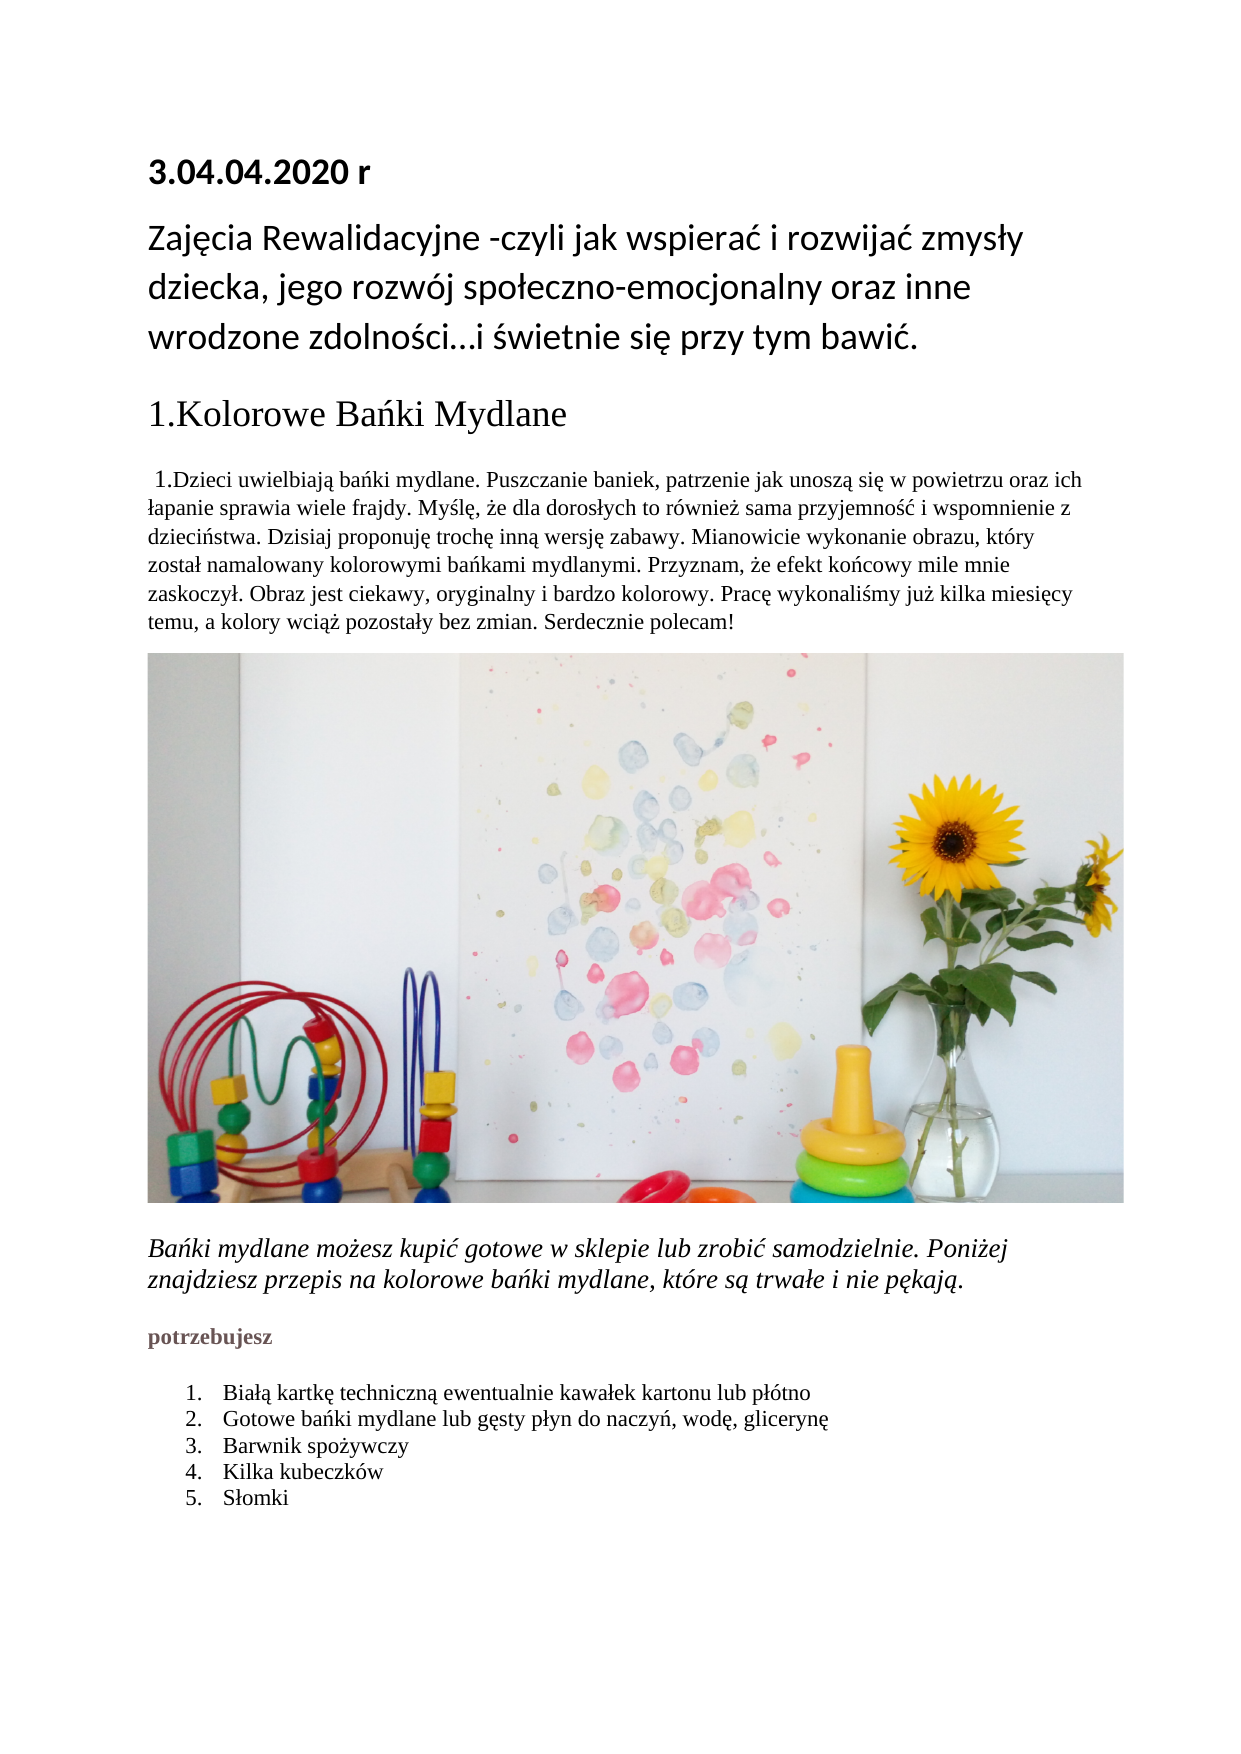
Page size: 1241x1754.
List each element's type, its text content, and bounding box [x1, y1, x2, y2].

list Gotowe bańki mydlane lub gęsty płyn do naczyń, wodę, glicerynę [185, 1405, 1093, 1432]
list Słomki [185, 1484, 1093, 1511]
text 1.Dzieci uwielbiają bańki mydlane. Puszczanie baniek, patrzenie jak unoszą się w powietrzu oraz ich łapanie sprawia wiele frajdy. Myślę, że dla dorosłych to również sama przyjemność i wspomnienie z dzieciństwa. Dzisiaj proponuję trochę inną wersję zabawy. Mianowicie wykonanie obrazu, który został namalowany kolorowymi bańkami mydlanymi. Przyznam, że efekt końcowy mile mnie zaskoczył. Obraz jest ciekawy, oryginalny i bardzo kolorowy. Pracę wykonaliśmy już kilka miesięcy temu, a kolory wciąż pozostały bez zmian. Serdecznie polecam! [148, 464, 1093, 634]
text 1.Kolorowe Bańki Mydlane [148, 391, 1093, 434]
text Zajęcia Rewalidacyjne -czyli jak wspierać i rozwijać zmysły dziecka, jego rozwój społeczno-emocjonalny oraz inne wrodzone zdolności…i świetnie się przy tym bawić. [148, 214, 1093, 358]
text Bańki mydlane możesz kupić gotowe w sklepie lub zrobić samodzielnie. Poniżej znajdziesz przepis na kolorowe bańki mydlane, które są trwałe i nie pękają. [148, 1232, 1093, 1294]
text potrzebujesz [148, 1323, 1046, 1350]
list Barwnik spożywczy [185, 1432, 1093, 1458]
list Kilka kubeczków [185, 1458, 1093, 1484]
picture [147, 653, 1124, 1203]
list Białą kartkę techniczną ewentualnie kawałek kartonu lub płótno [185, 1379, 1093, 1405]
text 3.04.04.2020 r [148, 148, 1093, 193]
